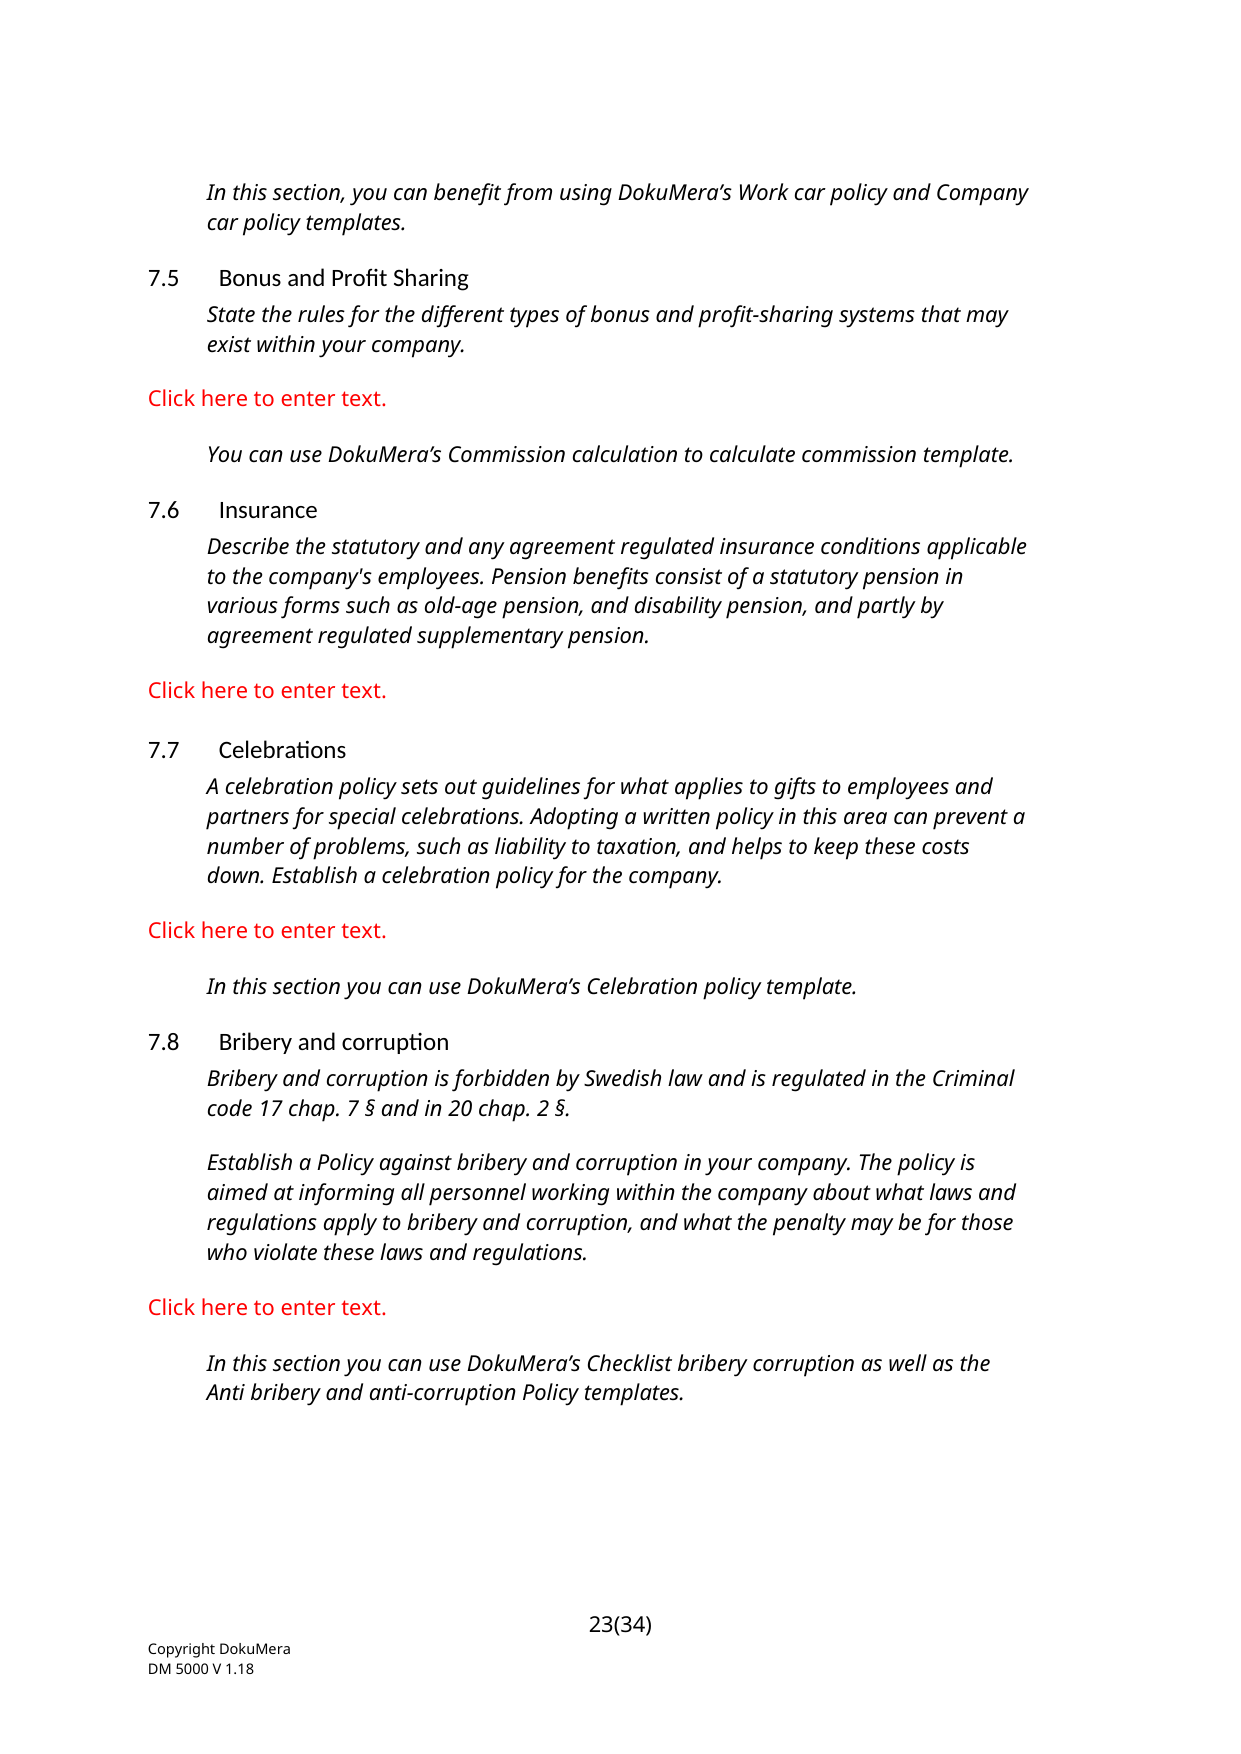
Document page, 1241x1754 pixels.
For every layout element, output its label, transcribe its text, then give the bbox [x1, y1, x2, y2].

subtitle Celebrations [148, 734, 1093, 765]
text State the rules for the different types of bonus and profit-sharing systems that may exist within your company. [207, 299, 1033, 358]
text Establish a Policy against bribery and corruption in your company. The policy is aimed at informing all personnel working within the company about what laws and regulations apply to bribery and corruption, and what the penalty may be for those who violate these laws and regulations. [207, 1147, 1033, 1267]
text You can use DokuMera’s Commission calculation to calculate commission template. [207, 439, 1033, 469]
text Describe the statutory and any agreement regulated insurance conditions applicable to the company's employees. Pension benefits consist of a statutory pension in various forms such as old-age pension, and disability pension, and partly by agreement regulated supplementary pension. [207, 531, 1033, 650]
text In this section, you can benefit from using DokuMera’s Work car policy and Company car policy templates. [207, 148, 1033, 237]
subtitle Insurance [148, 494, 1093, 525]
subtitle Bonus and Profit Sharing [148, 262, 1093, 292]
text A celebration policy sets out guidelines for what applies to gifts to employees and partners for special celebrations. Adopting a written policy in this area can prevent a number of problems, such as liability to taxation, and helps to keep these costs down. Establish a celebration policy for the company. [207, 771, 1033, 890]
text Bribery and corruption is forbidden by Swedish law and is regulated in the Criminal code 17 chap. 7 § and in 20 chap. 2 §. [207, 1063, 1033, 1122]
text In this section you can use DokuMera’s Celebration policy template. [207, 971, 1033, 1001]
text In this section you can use DokuMera’s Checklist bribery corruption as well as the Anti bribery and anti-corruption Policy templates. [207, 1348, 1033, 1407]
subtitle Bribery and corruption [148, 1026, 1093, 1057]
